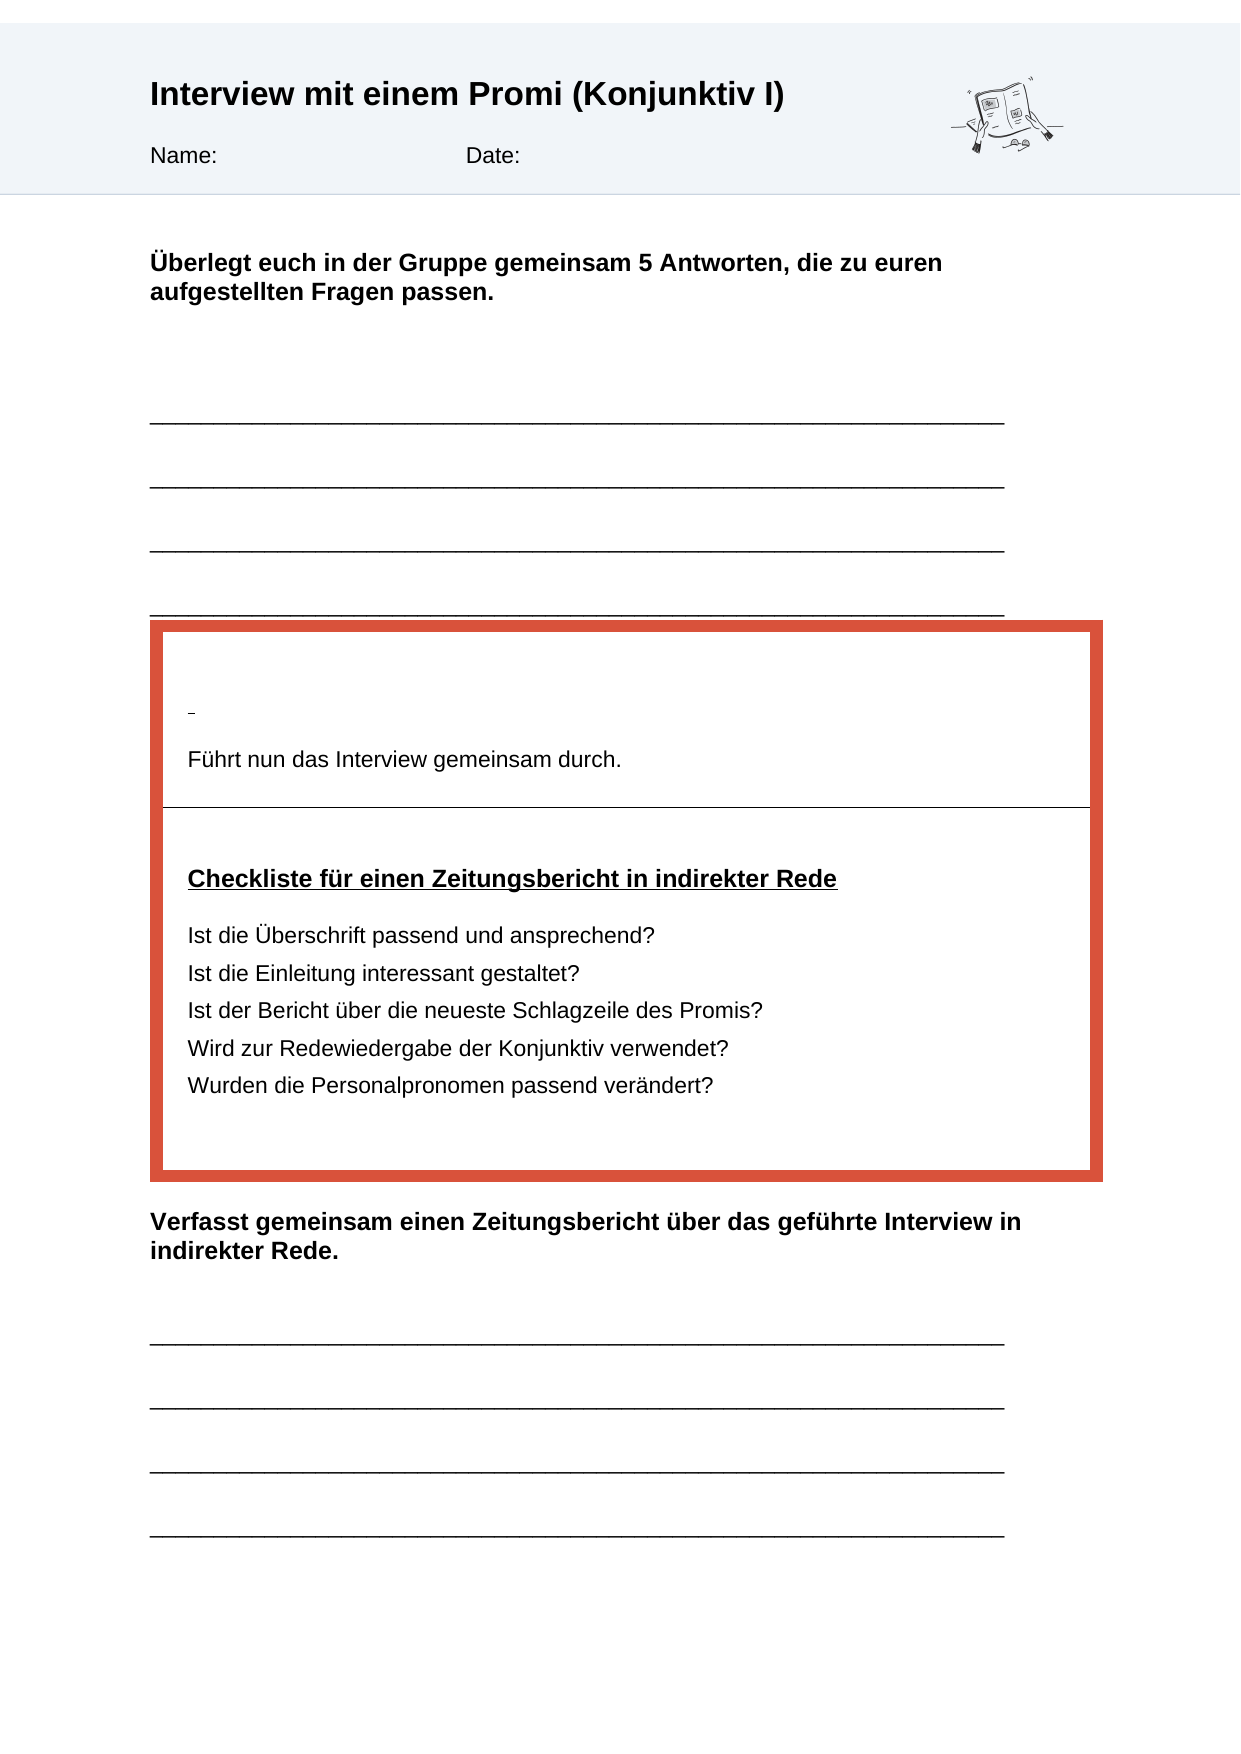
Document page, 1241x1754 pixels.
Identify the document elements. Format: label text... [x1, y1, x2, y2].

picture [0, 23, 1241, 195]
text ___________________________________________________________________ [150, 390, 1090, 428]
text ___________________________________________________________________ [150, 582, 1090, 619]
table_header Führt nun das Interview gemeinsam durch. [163, 632, 1090, 807]
text ___________________________________________________________________ [150, 454, 1090, 492]
subtitle Überlegt euch in der Gruppe gemeinsam 5 Antworten, die zu euren aufgestellten Fragen passen. [150, 248, 1090, 306]
table_header Checkliste für einen Zeitungsbericht in indirekter Rede Ist die Überschrift passend und ansprechend? Ist die Einleitung interessant gestaltet? Ist der Bericht über die neueste Schlagzeile des Promis? Wird zur Redewiedergabe der Konjunktiv verwendet? Wurden die Personalpronomen passend verändert? [163, 808, 1090, 1170]
text ___________________________________________________________________ [150, 1503, 1090, 1541]
text ___________________________________________________________________ [150, 1439, 1090, 1477]
subtitle Verfasst gemeinsam einen Zeitungsbericht über das geführte Interview in indirekter Rede. [150, 1207, 1090, 1265]
text ___________________________________________________________________ [150, 1376, 1090, 1413]
text ___________________________________________________________________ [150, 518, 1090, 556]
text ___________________________________________________________________ [150, 1312, 1090, 1349]
